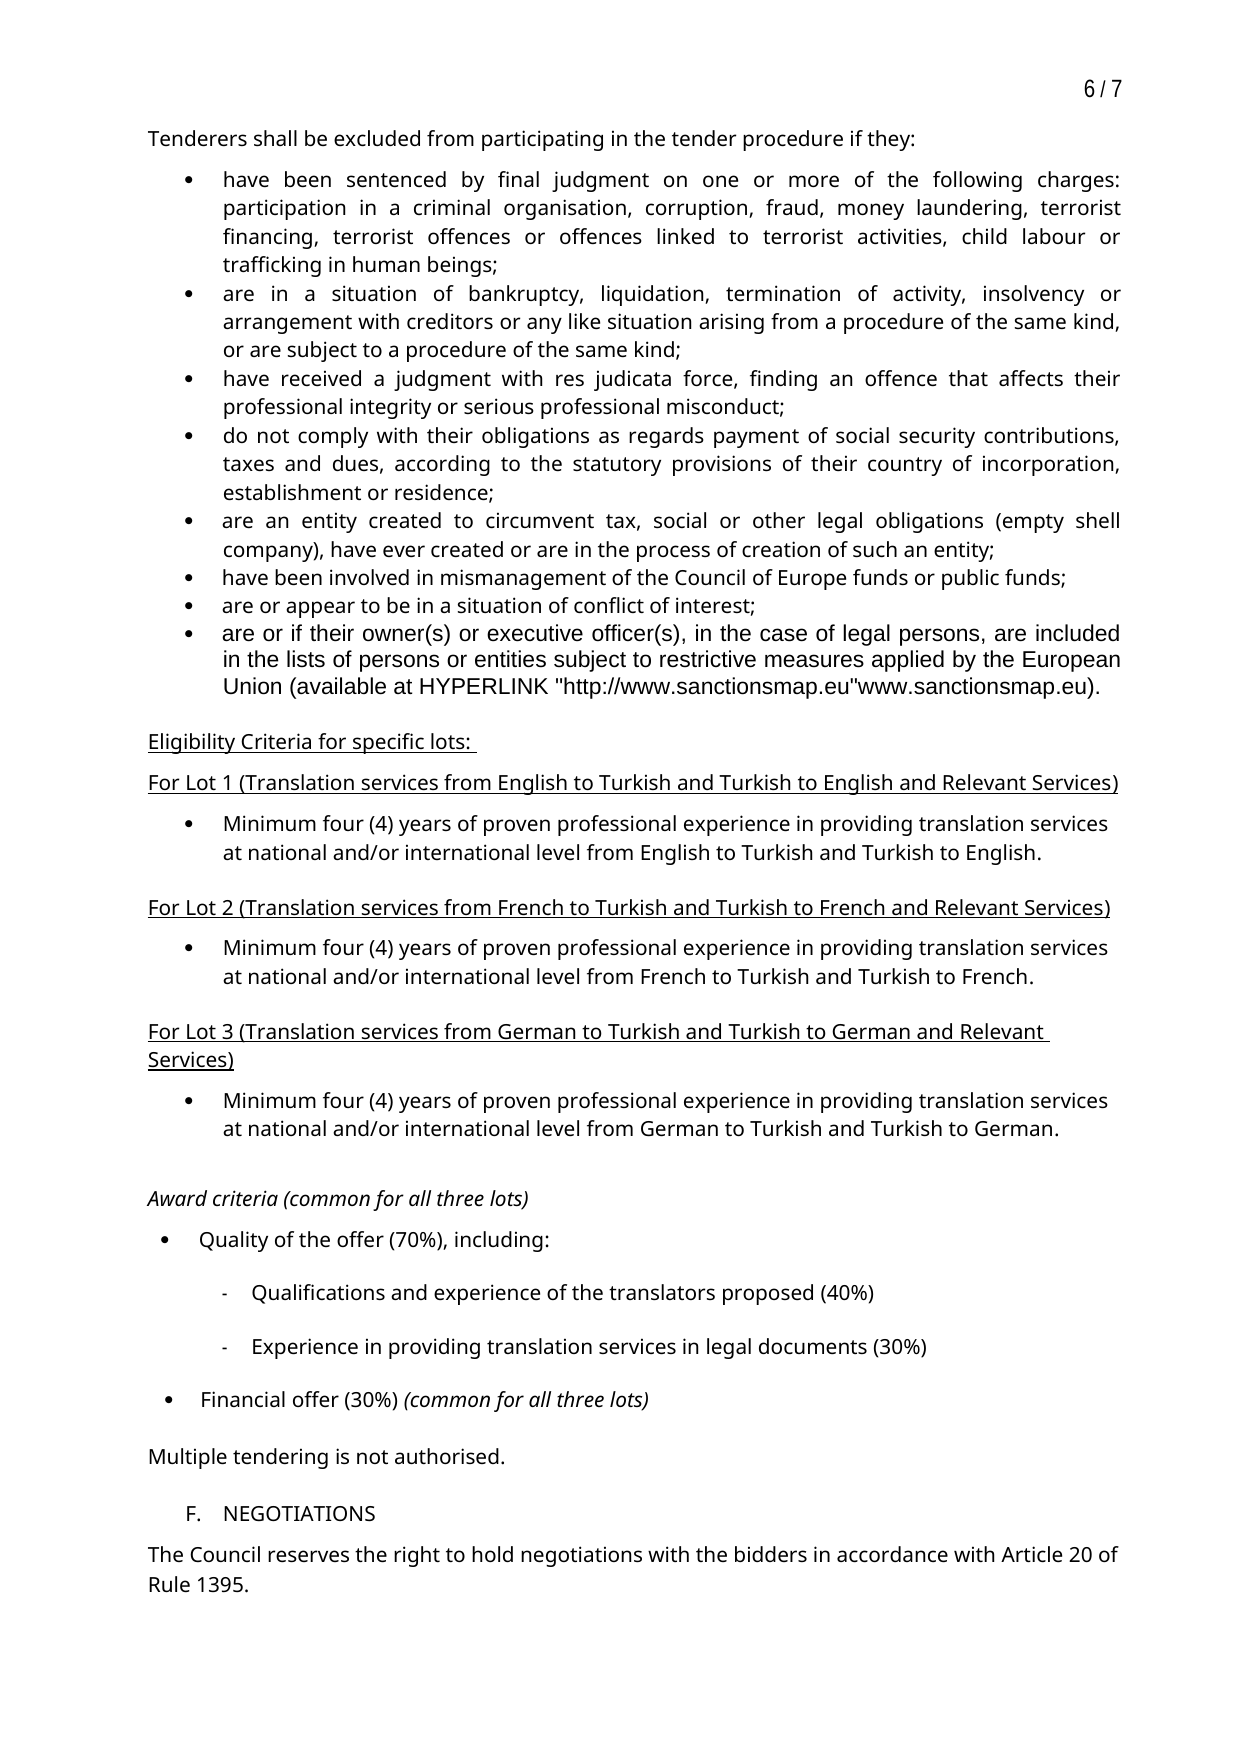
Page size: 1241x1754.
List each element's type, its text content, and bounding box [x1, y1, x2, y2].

list have received a judgment with res judicata force, finding an offence that affects their professional integrity or serious professional misconduct; [185, 364, 1122, 421]
list are an entity created to circumvent tax, social or other legal obligations (empty shell company), have ever created or are in the process of creation of such an entity; [185, 506, 1122, 563]
list do not comply with their obligations as regards payment of social security contributions, taxes and dues, according to the statutory provisions of their country of incorporation, establishment or residence; [185, 421, 1122, 506]
list Qualifications and experience of the translators proposed (40%) [222, 1278, 1077, 1307]
text Minimum four (4) years of proven professional experience in providing translation services at national and/or international level from French to Turkish and Turkish to French. [185, 933, 1122, 990]
text Minimum four (4) years of proven professional experience in providing translation services at national and/or international level from German to Turkish and Turkish to German. [185, 1086, 1122, 1143]
text For Lot 3 (Translation services from German to Turkish and Turkish to German and Relevant Services) [148, 1017, 1122, 1074]
text Eligibility Criteria for specific lots: [148, 727, 1122, 756]
list Financial offer (30%) (common for all three lots) [165, 1385, 1122, 1414]
text Multiple tendering is not authorised. [148, 1442, 1122, 1471]
list NEGOTIATIONS [185, 1499, 1122, 1527]
list have been involved in mismanagement of the Council of Europe funds or public funds; [185, 563, 1122, 592]
list have been sentenced by final judgment on one or more of the following charges: participation in a criminal organisation, corruption, fraud, money laundering, terrorist financing, terrorist offences or offences linked to terrorist activities, child labour or trafficking in human beings; [185, 165, 1122, 279]
list Experience in providing translation services in legal documents (30%) [222, 1332, 1077, 1360]
text For Lot 2 (Translation services from French to Turkish and Turkish to French and Relevant Services) [148, 893, 1122, 921]
text The Council reserves the right to hold negotiations with the bidders in accordance with Article 20 of Rule 1395. [148, 1540, 1122, 1599]
text Minimum four (4) years of proven professional experience in providing translation services at national and/or international level from English to Turkish and Turkish to English. [185, 809, 1122, 866]
text Tenderers shall be excluded from participating in the tender procedure if they: [148, 124, 1122, 152]
text For Lot 1 (Translation services from English to Turkish and Turkish to English and Relevant Services) [148, 768, 1122, 797]
list are in a situation of bankruptcy, liquidation, termination of activity, insolvency or arrangement with creditors or any like situation arising from a procedure of the same kind, or are subject to a procedure of the same kind; [185, 279, 1122, 364]
list are or appear to be in a situation of conflict of interest; [185, 592, 1122, 620]
text Award criteria (common for all three lots) [148, 1184, 1122, 1212]
list Quality of the offer (70%), including: [161, 1225, 1077, 1253]
